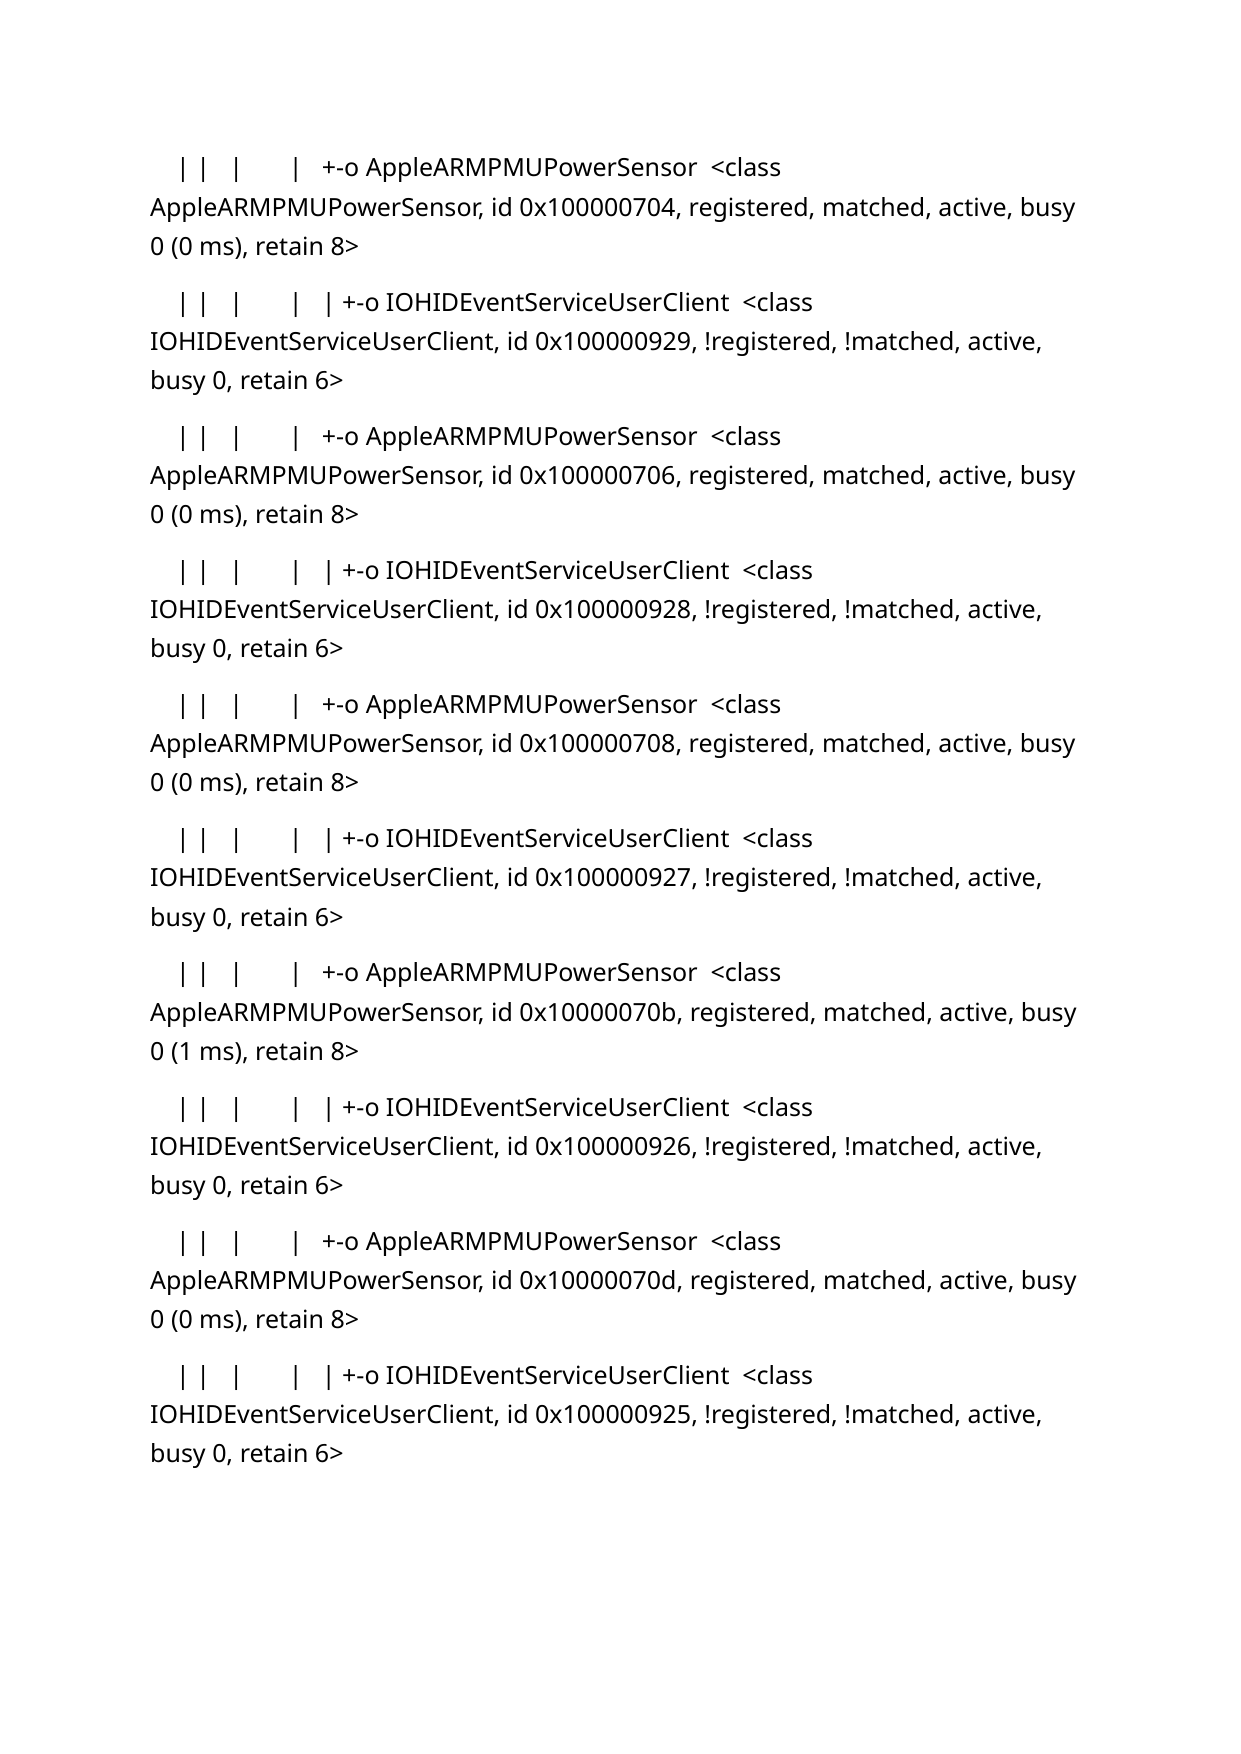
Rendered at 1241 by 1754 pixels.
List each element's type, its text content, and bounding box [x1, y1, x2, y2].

text | | | | | +-o IOHIDEventServiceUserClient <class IOHIDEventServiceUserClient, id 0x100000929, !registered, !matched, active, busy 0, retain 6> [150, 284, 1090, 397]
text | | | | | +-o IOHIDEventServiceUserClient <class IOHIDEventServiceUserClient, id 0x100000928, !registered, !matched, active, busy 0, retain 6> [150, 552, 1090, 665]
text | | | | +-o AppleARMPMUPowerSensor <class AppleARMPMUPowerSensor, id 0x100000704, registered, matched, active, busy 0 (0 ms), retain 8> [150, 150, 1090, 262]
text | | | | | +-o IOHIDEventServiceUserClient <class IOHIDEventServiceUserClient, id 0x100000927, !registered, !matched, active, busy 0, retain 6> [150, 821, 1090, 933]
text | | | | +-o AppleARMPMUPowerSensor <class AppleARMPMUPowerSensor, id 0x100000708, registered, matched, active, busy 0 (0 ms), retain 8> [150, 687, 1090, 799]
text | | | | +-o AppleARMPMUPowerSensor <class AppleARMPMUPowerSensor, id 0x100000706, registered, matched, active, busy 0 (0 ms), retain 8> [150, 418, 1090, 531]
text | | | | | +-o IOHIDEventServiceUserClient <class IOHIDEventServiceUserClient, id 0x100000926, !registered, !matched, active, busy 0, retain 6> [150, 1089, 1090, 1202]
text | | | | +-o AppleARMPMUPowerSensor <class AppleARMPMUPowerSensor, id 0x10000070b, registered, matched, active, busy 0 (1 ms), retain 8> [150, 955, 1090, 1067]
text | | | | | +-o IOHIDEventServiceUserClient <class IOHIDEventServiceUserClient, id 0x100000925, !registered, !matched, active, busy 0, retain 6> [150, 1357, 1090, 1470]
text | | | | +-o AppleARMPMUPowerSensor <class AppleARMPMUPowerSensor, id 0x10000070d, registered, matched, active, busy 0 (0 ms), retain 8> [150, 1223, 1090, 1336]
